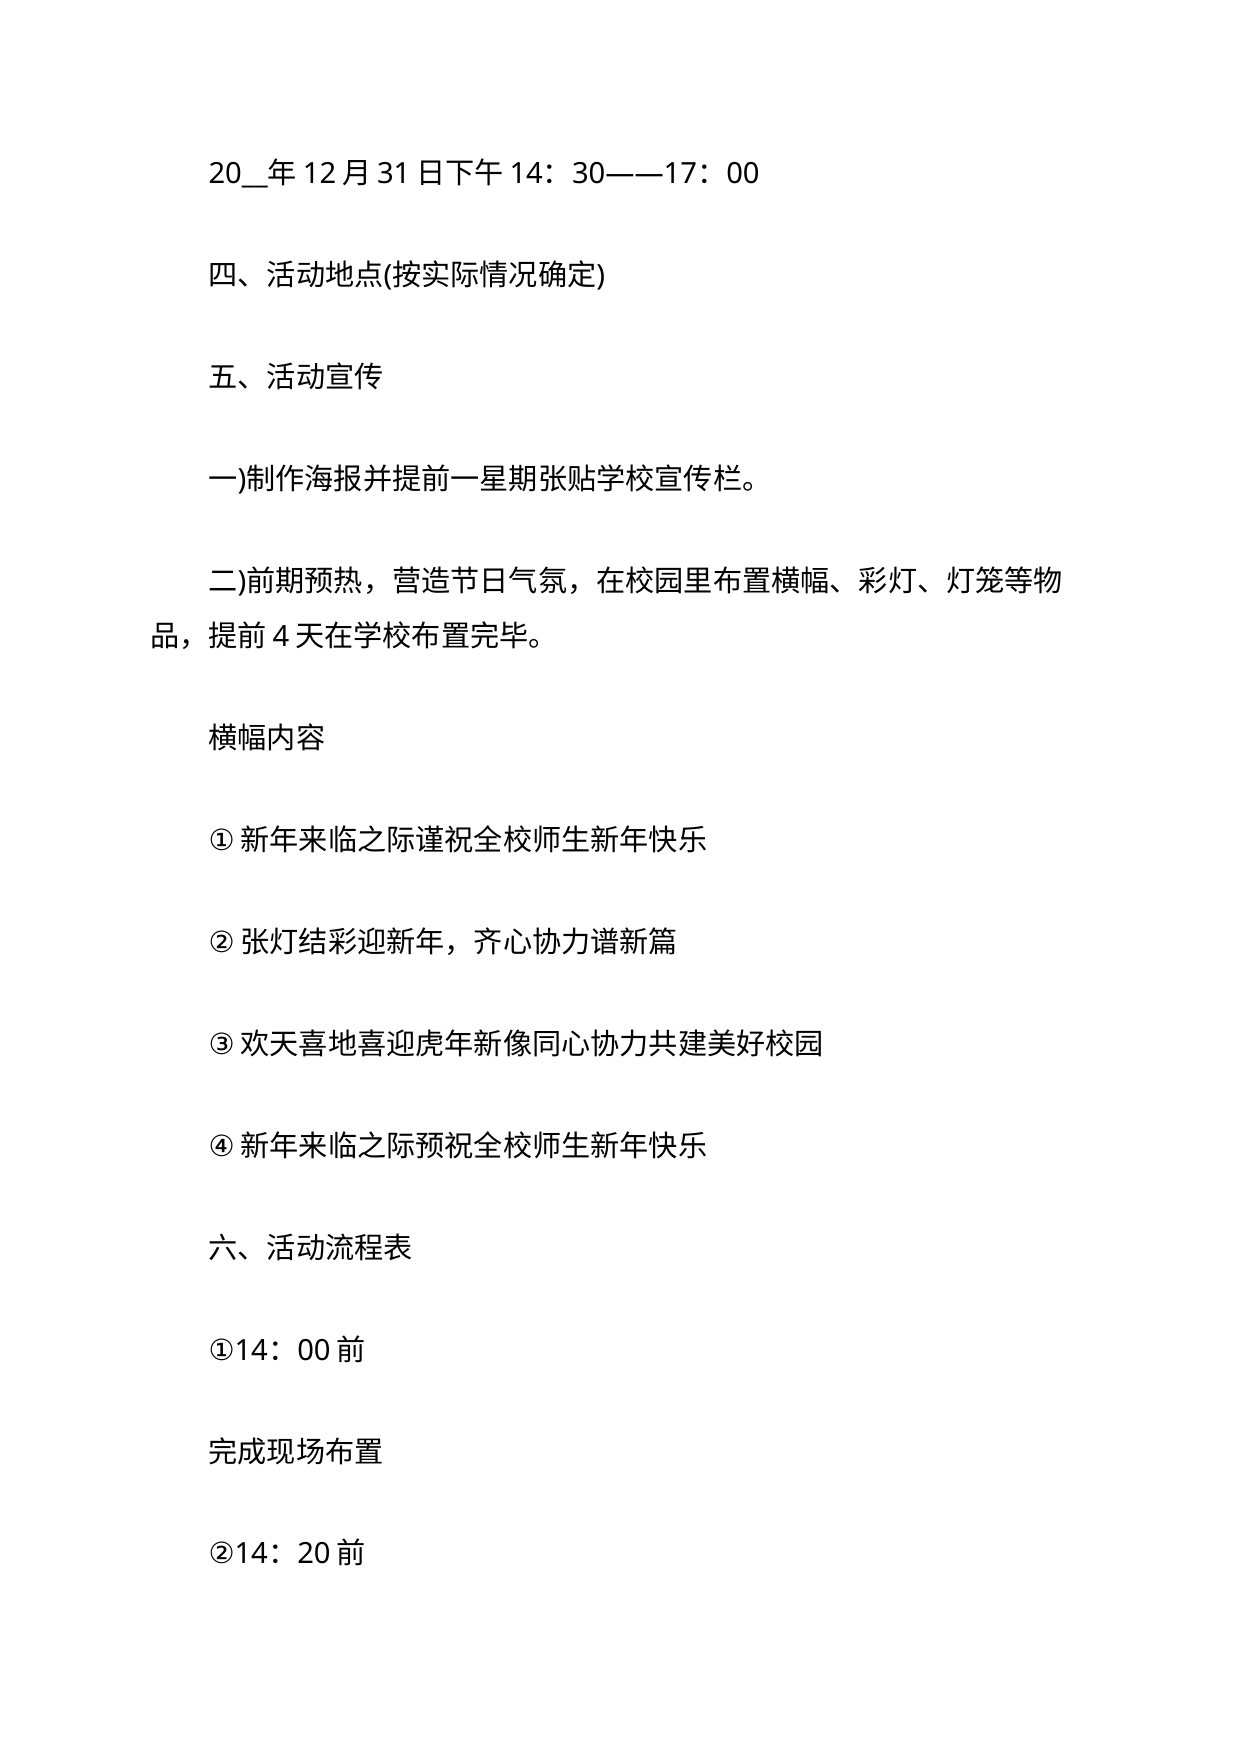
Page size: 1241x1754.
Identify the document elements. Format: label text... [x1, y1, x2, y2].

text 20__年12月31日下午14：30——17：00 [150, 150, 1090, 192]
text ②14：20前 [150, 1530, 1090, 1572]
text 二)前期预热，营造节日气氛，在校园里布置横幅、彩灯、灯笼等物品，提前4天在学校布置完毕。 [150, 558, 1090, 655]
text ①14：00前 [150, 1326, 1090, 1368]
text ①新年来临之际谨祝全校师生新年快乐 [150, 816, 1090, 859]
text 一)制作海报并提前一星期张贴学校宣传栏。 [150, 456, 1090, 498]
text 五、活动宣传 [150, 354, 1090, 396]
text ③欢天喜地喜迎虎年新像同心协力共建美好校园 [150, 1020, 1090, 1063]
text 四、活动地点(按实际情况确定) [150, 252, 1090, 294]
text 完成现场布置 [150, 1428, 1090, 1470]
text ④新年来临之际预祝全校师生新年快乐 [150, 1122, 1090, 1165]
text 横幅内容 [150, 715, 1090, 757]
text ②张灯结彩迎新年，齐心协力谱新篇 [150, 918, 1090, 961]
text 六、活动流程表 [150, 1224, 1090, 1267]
